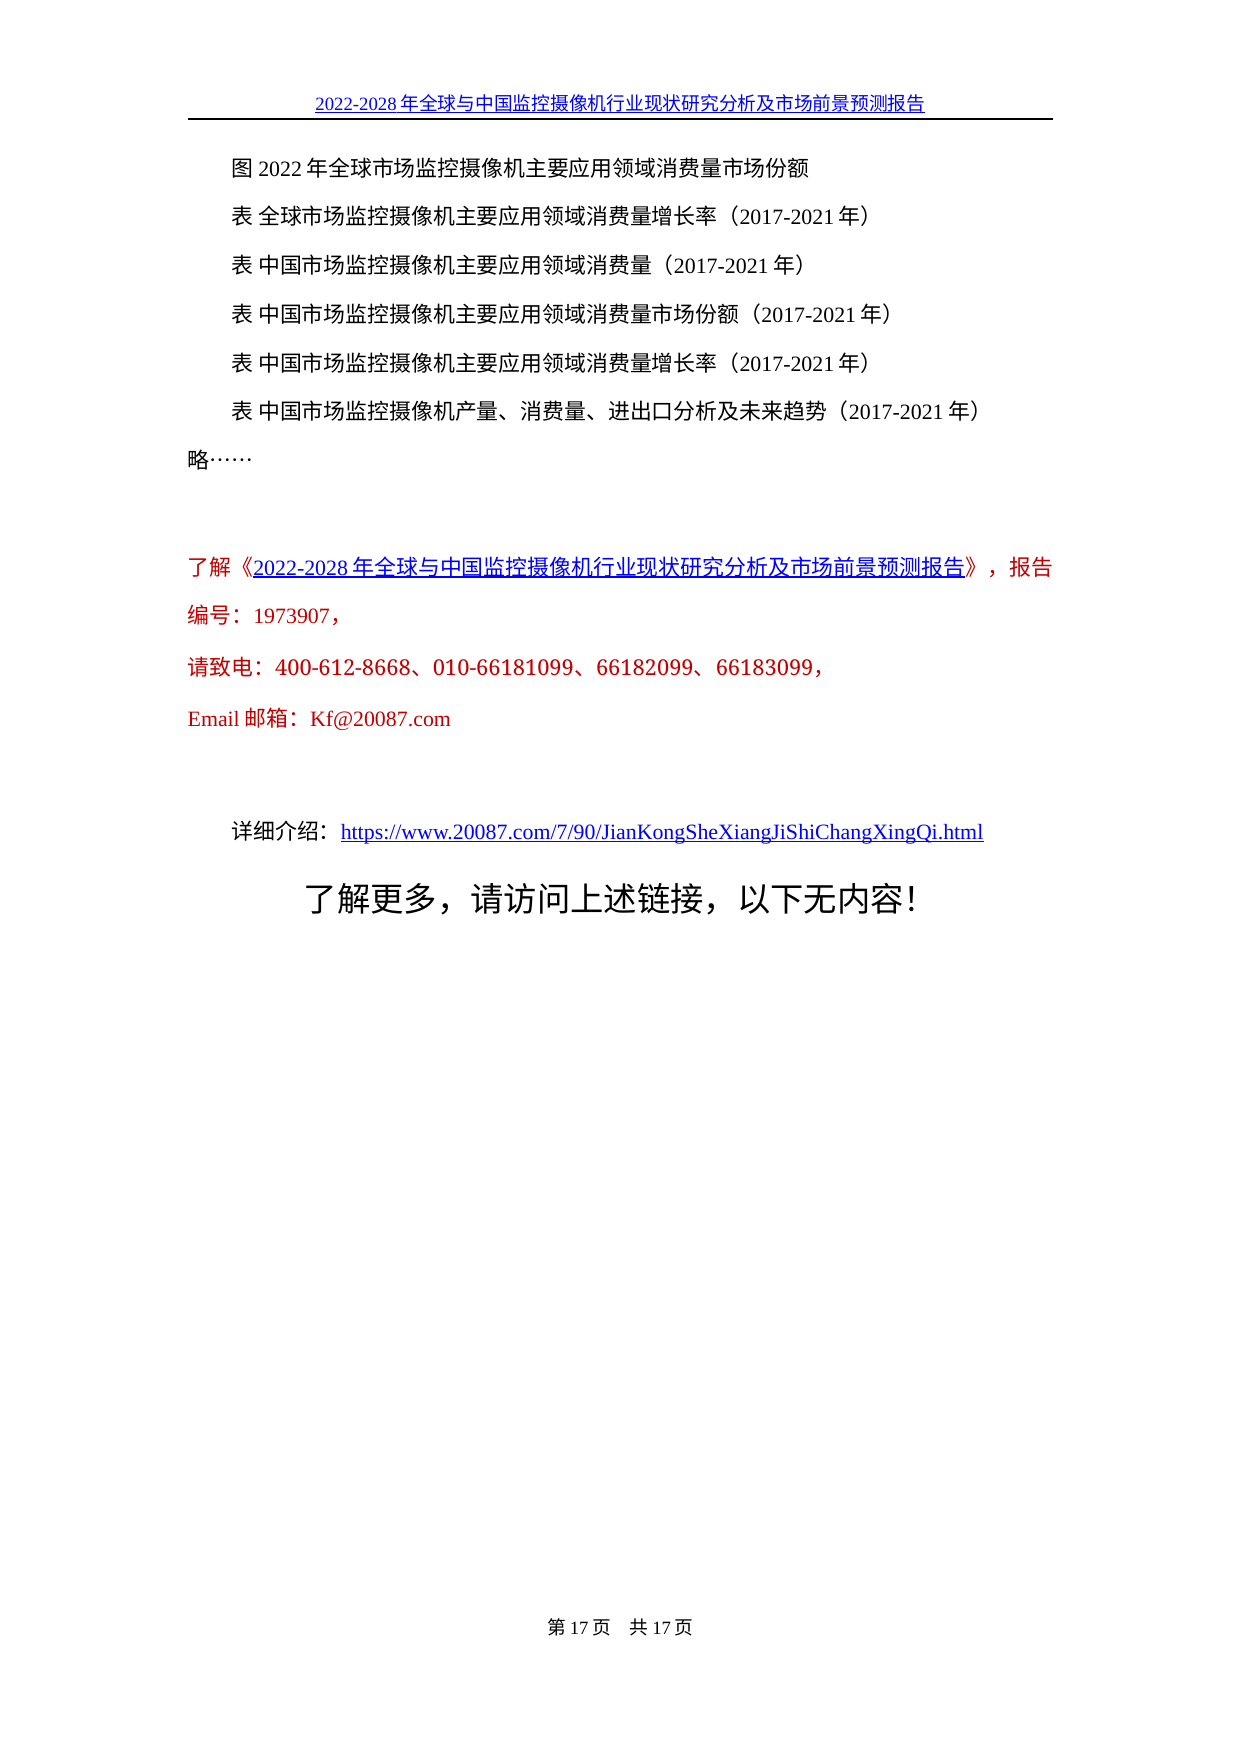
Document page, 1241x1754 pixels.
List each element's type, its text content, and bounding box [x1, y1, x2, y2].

text 了解《2022-2028年全球与中国监控摄像机行业现状研究分析及市场前景预测报告》，报告编号：1973907， [187, 549, 1053, 630]
text 详细介绍：https://www.20087.com/7/90/JianKongSheXiangJiShiChangXingQi.html [187, 814, 1053, 846]
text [187, 150, 1053, 475]
text Email邮箱：Kf@20087.com [187, 701, 1053, 733]
text 请致电：400-612-8668、010-66181099、66182099、66183099， [187, 649, 1053, 682]
title 了解更多，请访问上述链接，以下无内容！ [187, 864, 1053, 929]
